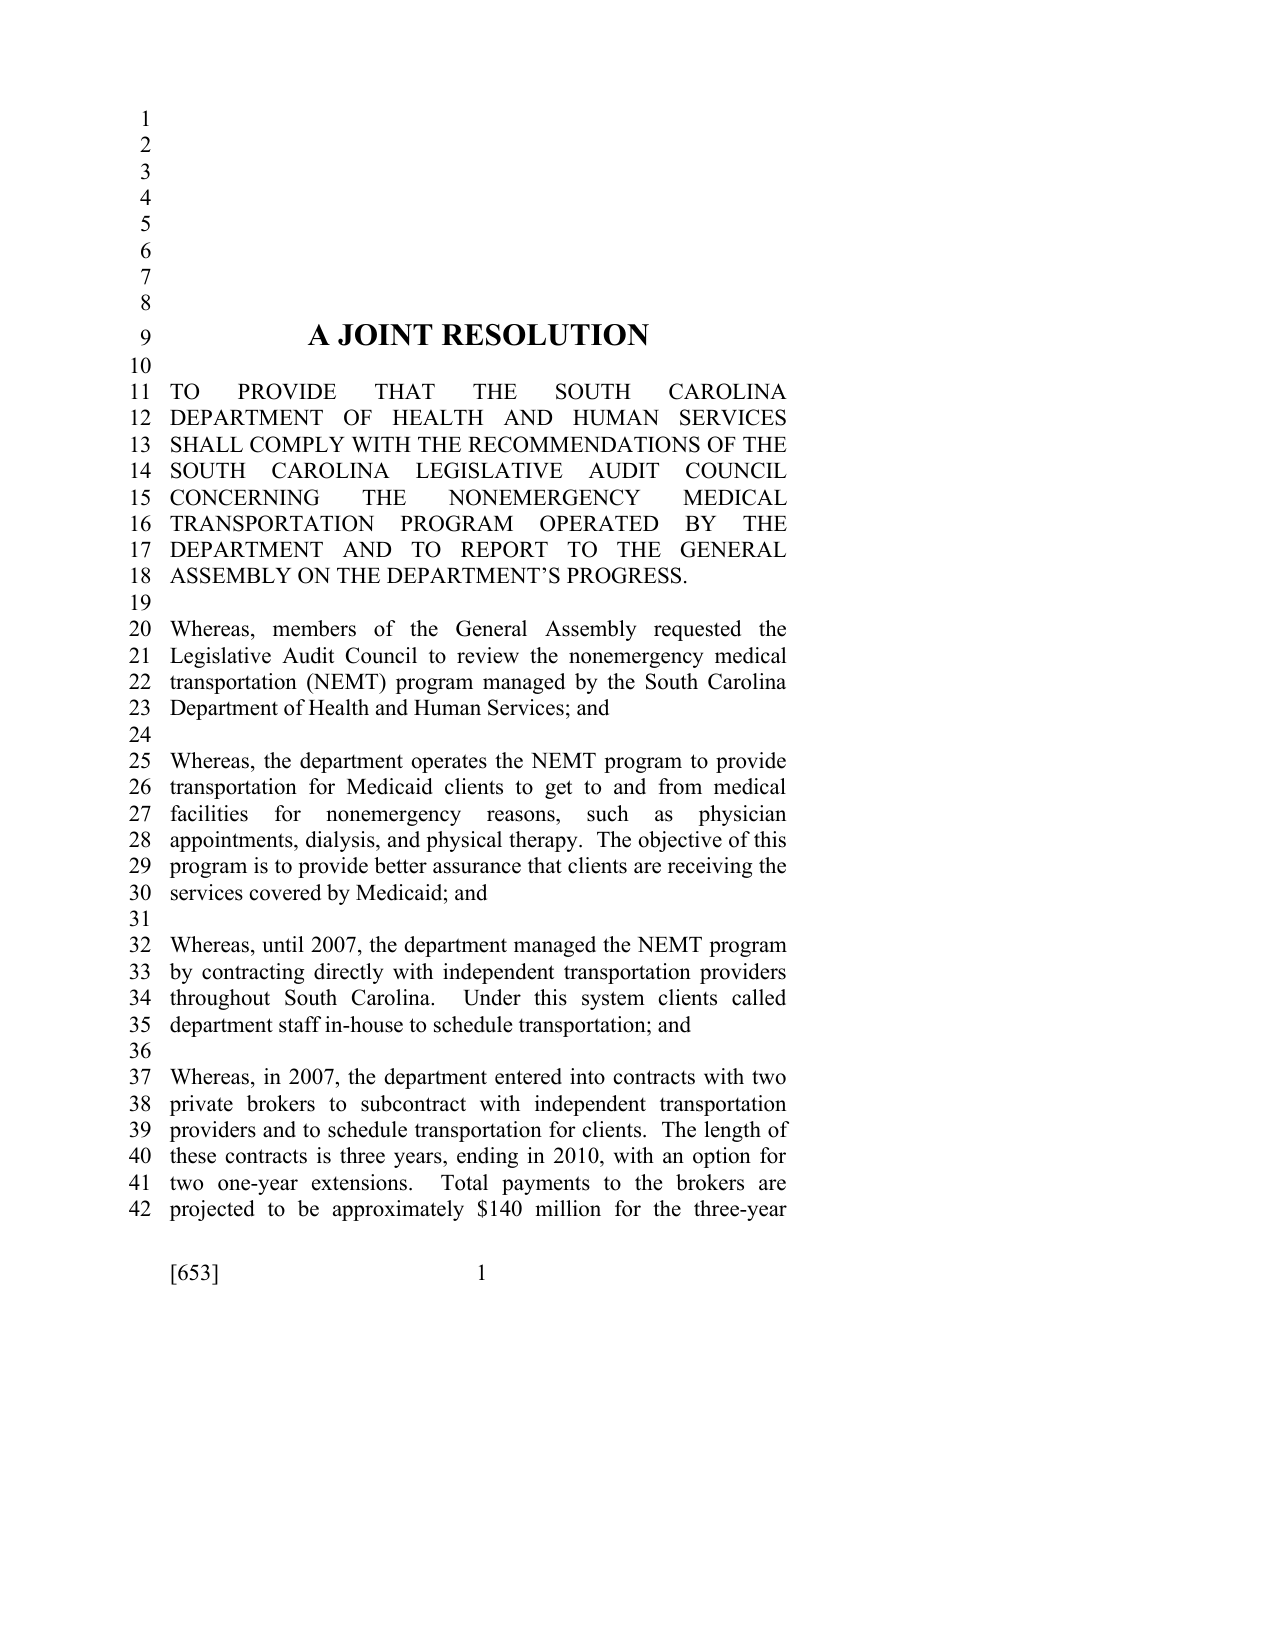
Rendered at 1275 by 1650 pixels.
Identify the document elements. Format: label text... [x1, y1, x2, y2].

text TO PROVIDE THAT THE SOUTH CAROLINA DEPARTMENT OF HEALTH AND HUMAN SERVICES SHALL COMPLY WITH THE RECOMMENDATIONS OF THE SOUTH CAROLINA LEGISLATIVE AUDIT COUNCIL CONCERNING THE NONEMERGENCY MEDICAL TRANSPORTATION PROGRAM OPERATED BY THE DEPARTMENT AND TO REPORT TO THE GENERAL ASSEMBLY ON THE DEPARTMENT’S PROGRESS. [169, 378, 787, 589]
text Whereas, members of the General Assembly requested the Legislative Audit Council to review the nonemergency medical transportation (NEMT) program managed by the South Carolina Department of Health and Human Services; and [169, 615, 787, 721]
text Whereas, the department operates the NEMT program to provide transportation for Medicaid clients to get to and from medical facilities for nonemergency reasons, such as physician appointments, dialysis, and physical therapy. The objective of this program is to provide better assurance that clients are receiving the services covered by Medicaid; and [169, 747, 787, 905]
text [169, 1063, 787, 1221]
text A JOINT RESOLUTION [169, 316, 787, 352]
text Whereas, until 2007, the department managed the NEMT program by contracting directly with independent transportation providers throughout South Carolina. Under this system clients called department staff in-house to schedule transportation; and [169, 932, 787, 1037]
